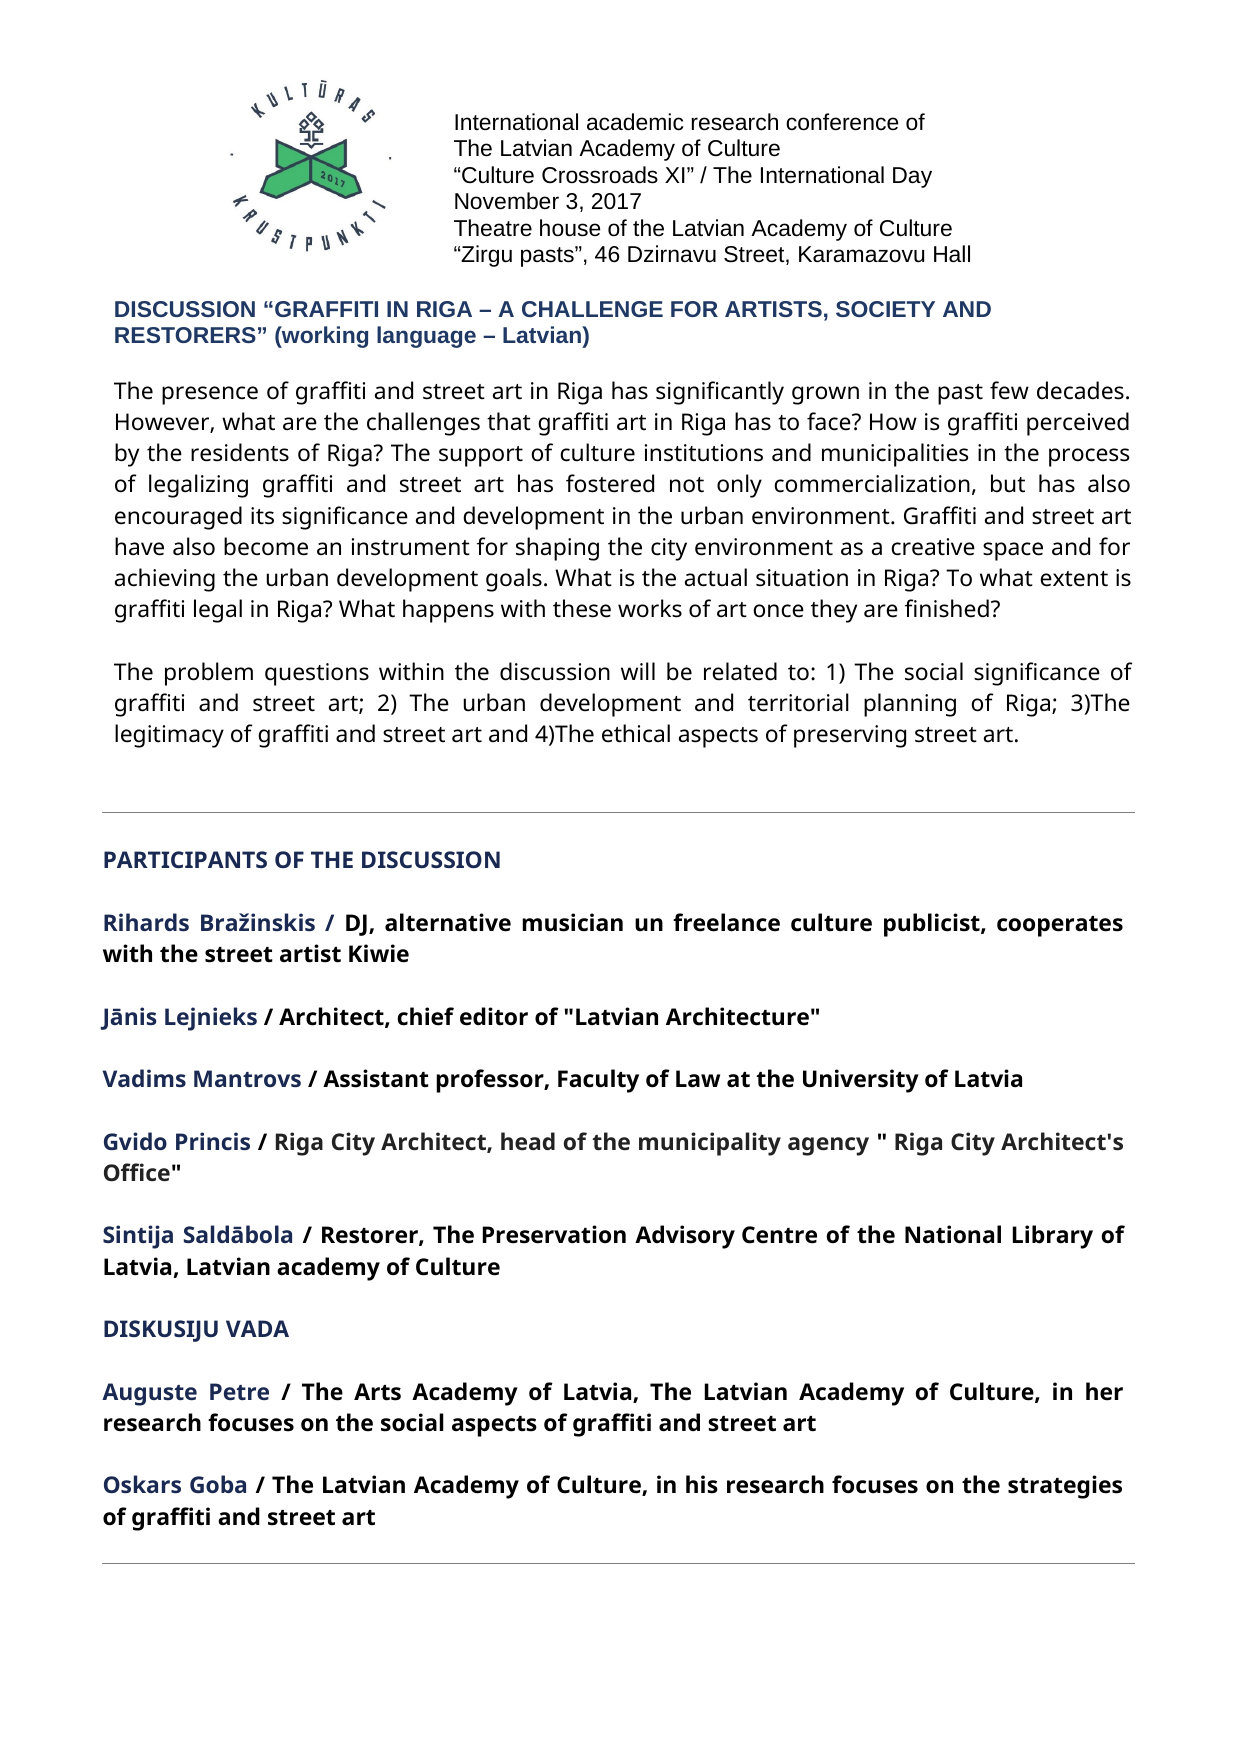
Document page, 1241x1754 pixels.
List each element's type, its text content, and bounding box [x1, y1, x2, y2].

text The presence of graffiti and street art in Riga has significantly grown in the past few decades. However, what are the challenges that graffiti art in Riga has to face? How is graffiti perceived by the residents of Riga? The support of culture institutions and municipalities in the process of legalizing graffiti and street art has fostered not only commercialization, but has also encouraged its significance and development in the urban environment. Graffiti and street art have also become an instrument for shaping the city environment as a creative space and for achieving the urban development goals. What is the actual situation in Riga? To what extent is graffiti legal in Riga? What happens with these works of art once they are finished? [114, 375, 1132, 625]
table_header PARTICIPANTS OF THE DISCUSSION Rihards Bražinskis / DJ, alternative musician un freelance culture publicist, cooperates with the street artist Kiwie Jānis Lejnieks / Architect, chief editor of "Latvian Architecture" Vadims Mantrovs / Assistant professor, Faculty of Law at the University of Latvia Gvido Princis / Riga City Architect, head of the municipality agency " Riga City Architect's Office" Sintija Saldābola / Restorer, The Preservation Advisory Centre of the National Library of Latvia, Latvian academy of Culture DISKUSIJU VADA Auguste Petre / The Arts Academy of Latvia, The Latvian Academy of Culture, in her research focuses on the social aspects of graffiti and street art Oskars Goba / The Latvian Academy of Culture, in his research focuses on the strategies of graffiti and street art [102, 813, 1135, 1563]
text Discussion “Graffiti in Riga – A challenge for artists, society and restorers” (working language – Latvian) [590, 296, 1147, 348]
text The problem questions within the discussion will be related to: 1) The social significance of graffiti and street art; 2) The urban development and territorial planning of Riga; 3)The legitimacy of graffiti and street art and 4)The ethical aspects of preserving street art. [114, 656, 1132, 750]
picture [207, 62, 413, 268]
